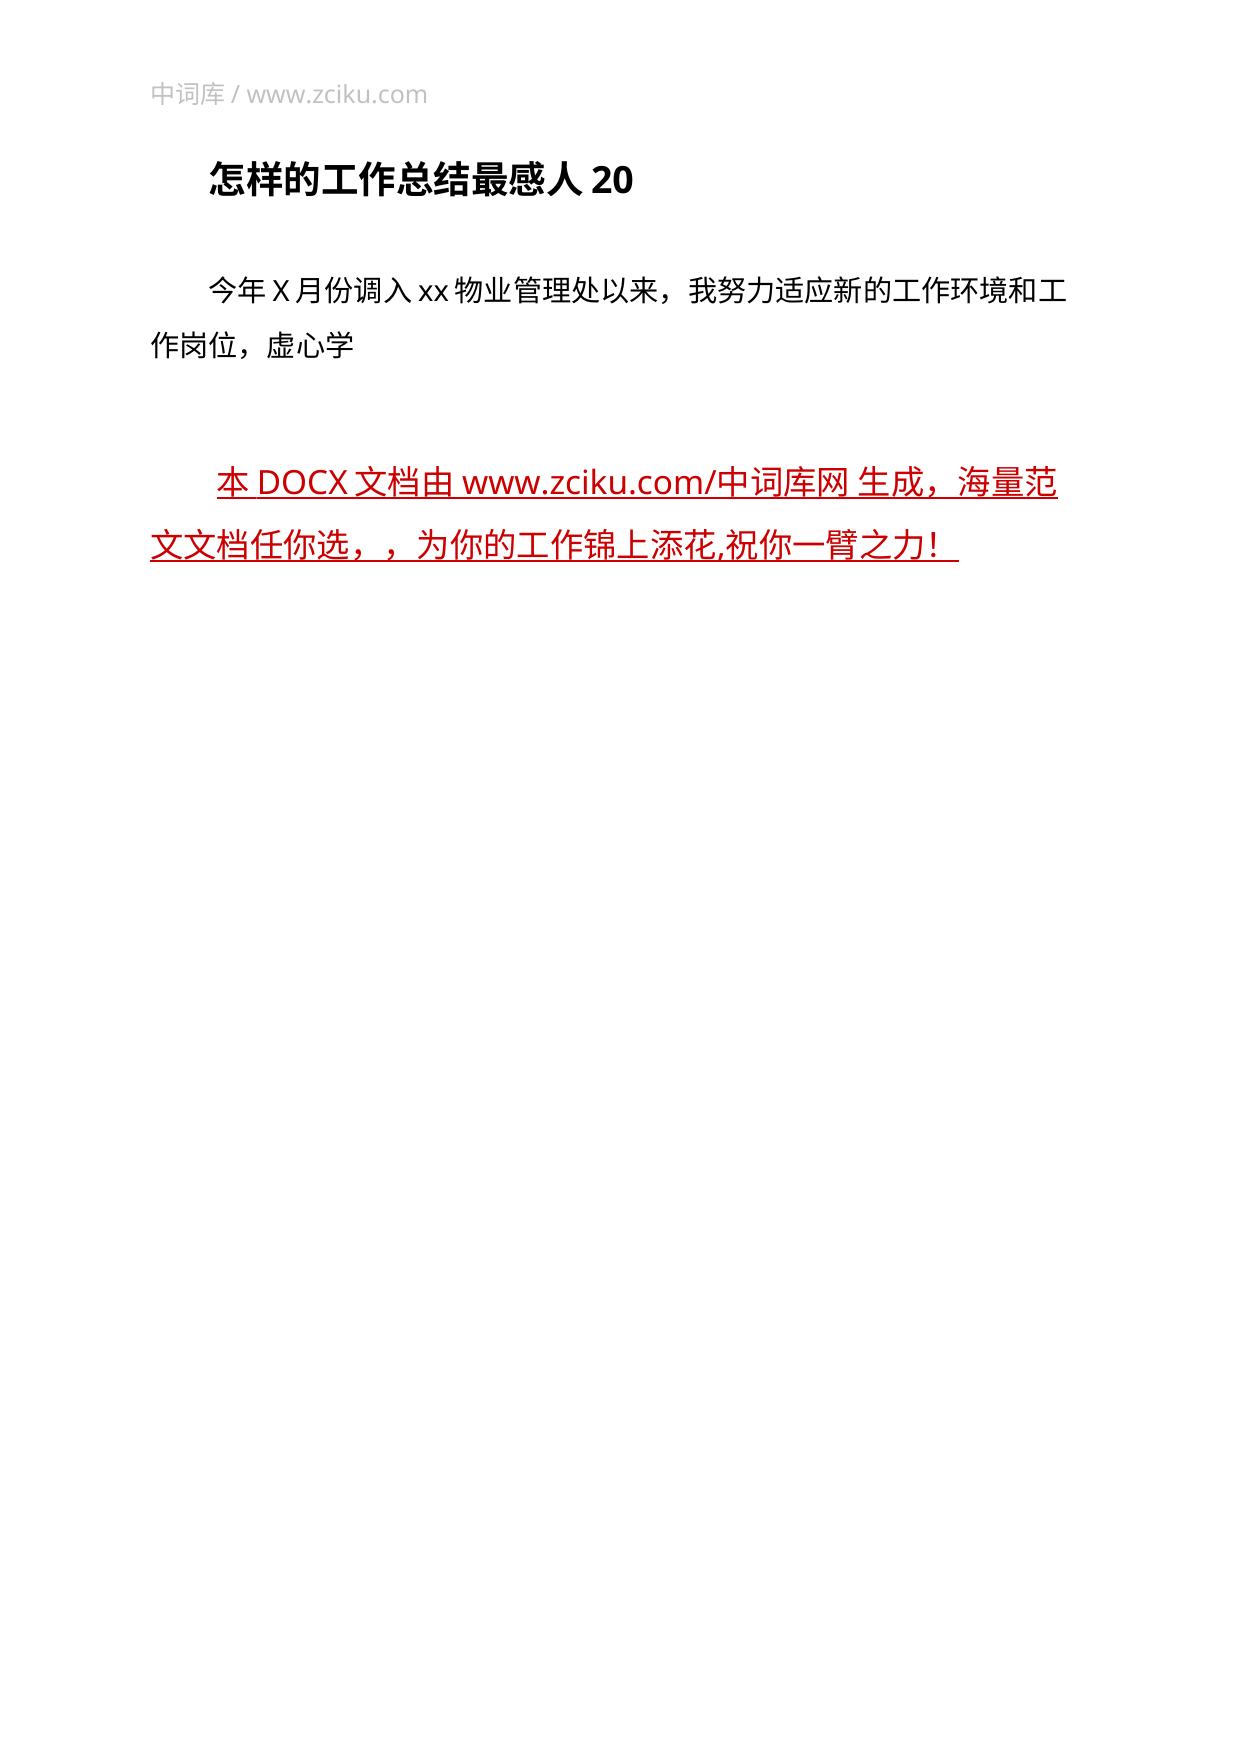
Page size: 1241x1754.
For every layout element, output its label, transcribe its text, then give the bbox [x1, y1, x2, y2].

text 今年X月份调入xx物业管理处以来，我努力适应新的工作环境和工作岗位，虚心学 [150, 268, 1090, 365]
text 本DOCX文档由 www.zciku.com/中词库网 生成，海量范文文档任你选，，为你的工作锦上添花,祝你一臂之力！ [150, 456, 1090, 567]
text 怎样的工作总结最感人20 [150, 150, 1090, 204]
